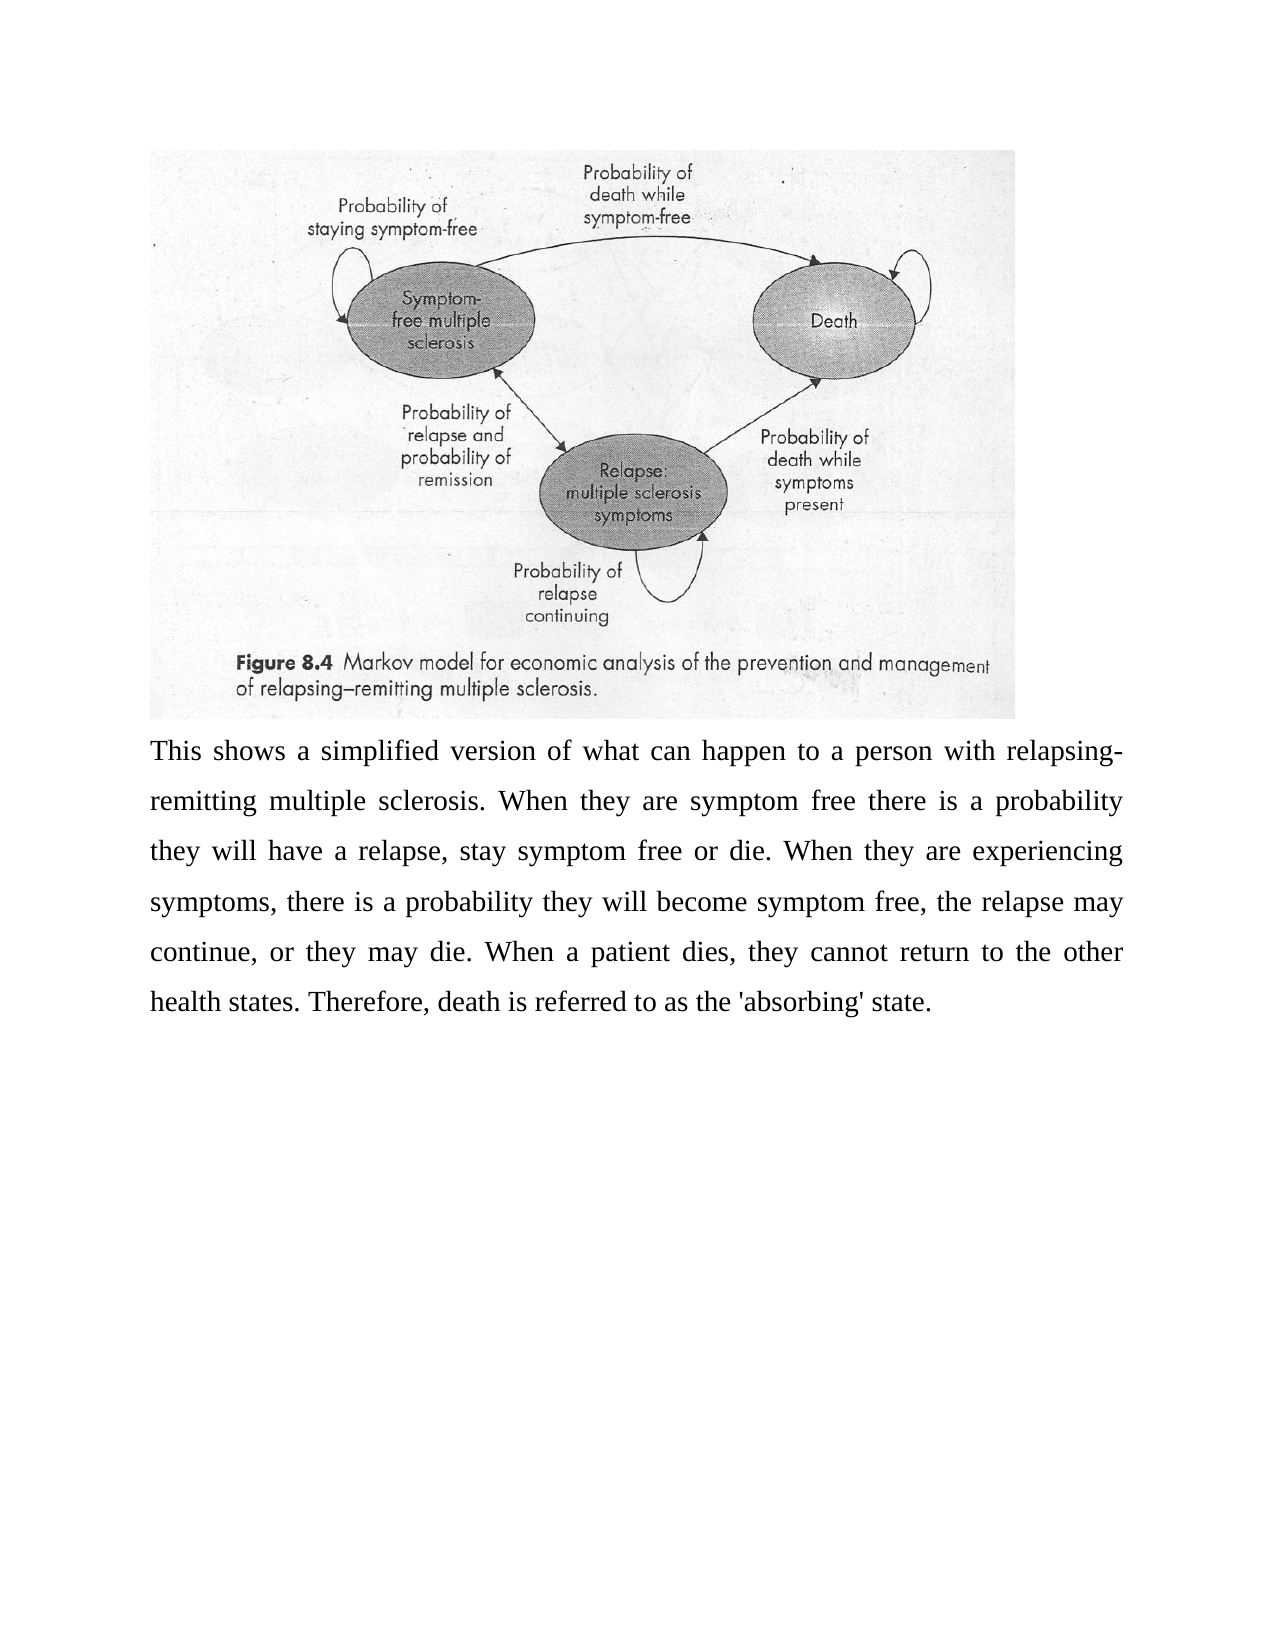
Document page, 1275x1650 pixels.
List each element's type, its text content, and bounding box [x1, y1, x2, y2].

text This shows a simplified version of what can happen to a person with relapsing-remitting multiple sclerosis. When they are symptom free there is a probability they will have a relapse, stay symptom free or die. When they are experiencing symptoms, there is a probability they will become symptom free, the relapse may continue, or they may die. When a patient dies, they cannot return to the other health states. Therefore, death is referred to as the 'absorbing' state. [150, 733, 1125, 1018]
